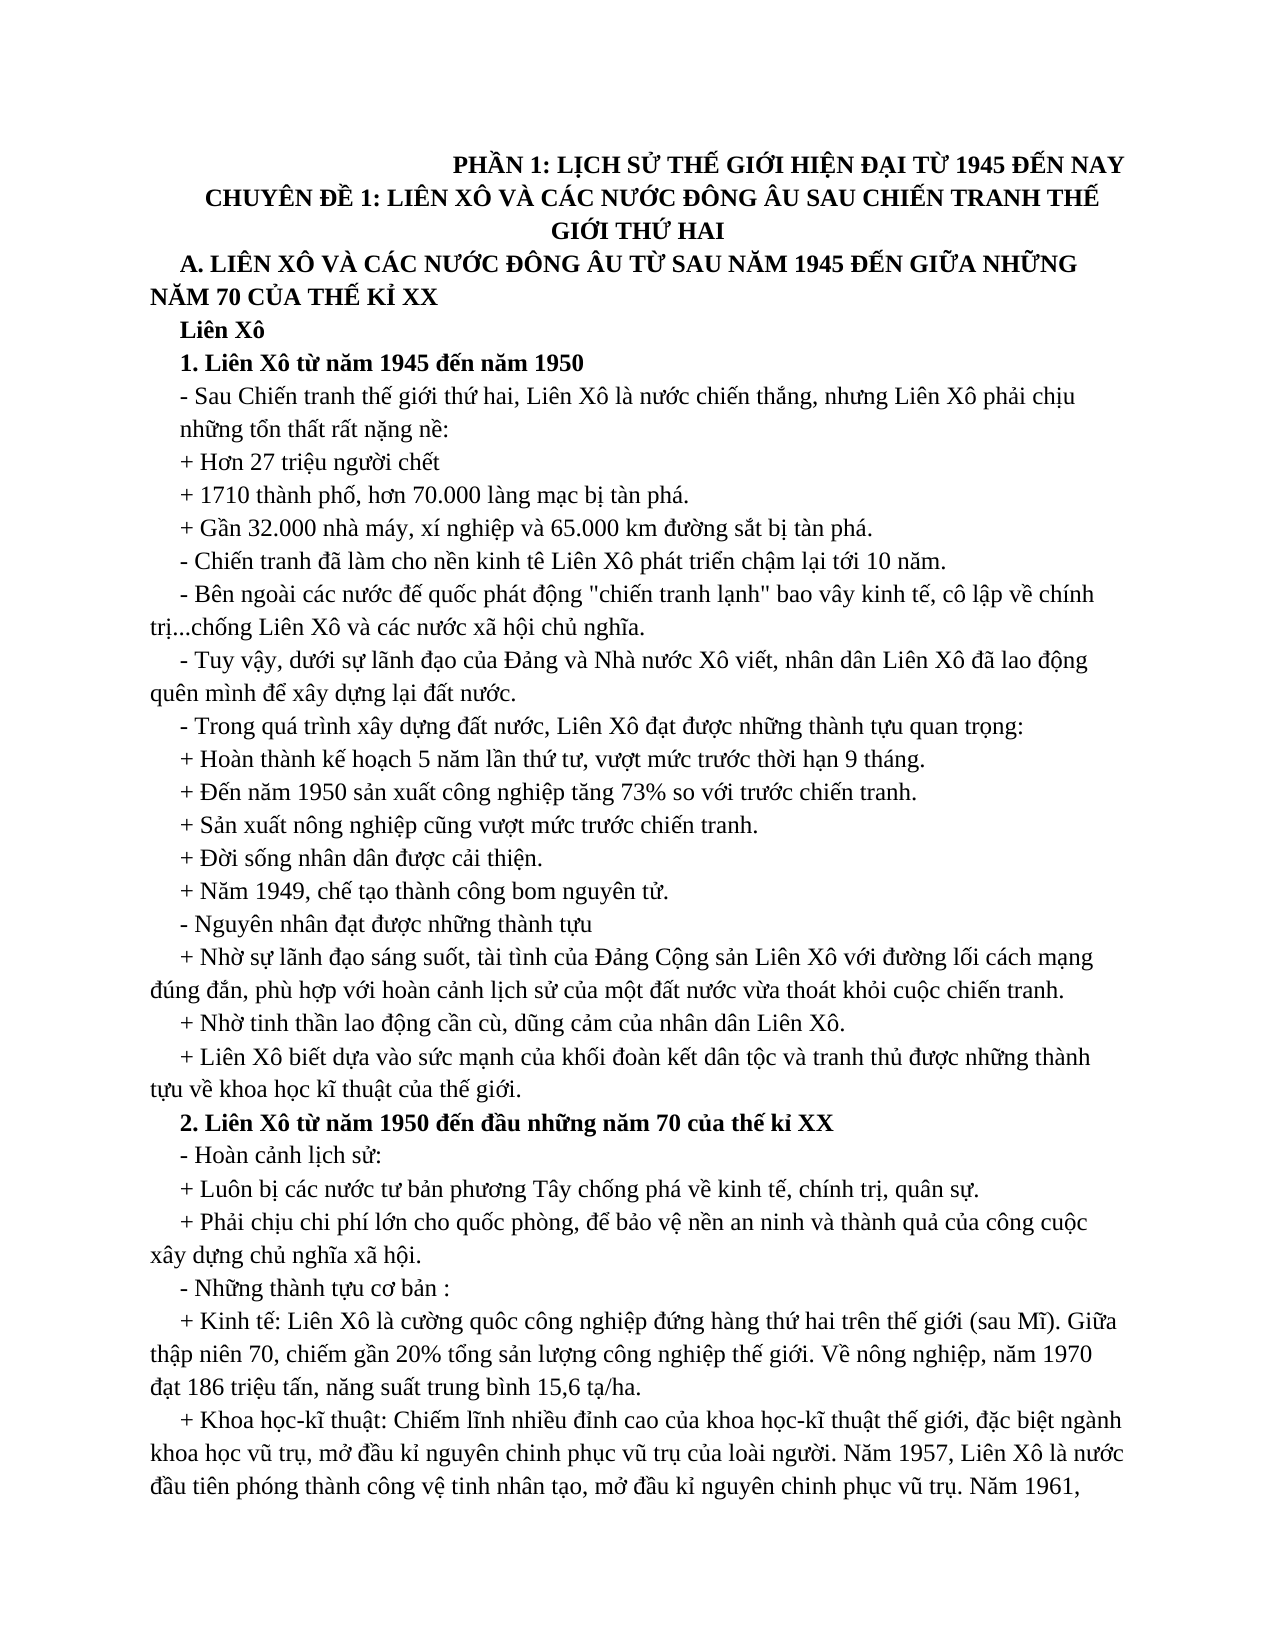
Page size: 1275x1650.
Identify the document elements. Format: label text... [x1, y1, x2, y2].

text + Gần 32.000 nhà máy, xí nghiệp và 65.000 km đường sắt bị tàn phá. [150, 513, 1125, 542]
text - Chiến tranh đã làm cho nền kinh tê Liên Xô phát triển chậm lại tới 10 năm. [150, 546, 1125, 575]
text - Hoàn cảnh lịch sử: [150, 1141, 1125, 1169]
text + Kinh tế: Liên Xô là cường quôc công nghiệp đứng hàng thứ hai trên thế giới (sau Mĩ). Giữa thập niên 70, chiếm gần 20% tổng sản lượng công nghiệp thế giới. Về nông nghiệp, năm 1970 đạt 186 triệu tấn, năng suất trung bình 15,6 tạ/ha. [150, 1306, 1125, 1401]
text - Nguyên nhân đạt được những thành tựu [150, 909, 1125, 938]
text + Hoàn thành kế hoạch 5 năm lần thứ tư, vượt mức trước thời hạn 9 tháng. [150, 744, 1125, 773]
text + Đến năm 1950 sản xuất công nghiệp tăng 73% so với trước chiến tranh. [150, 777, 1125, 806]
text + Năm 1949, chế tạo thành công bom nguyên tử. [150, 876, 1125, 905]
text A. LIÊN XÔ VÀ CÁC NƯỚC ĐÔNG ÂU TỪ SAU NĂM 1945 ĐẾN GIỮA NHỮNG NĂM 70 CỦA THẾ KỈ XX [150, 249, 1125, 311]
text - Bên ngoài các nước đế quốc phát động "chiến tranh lạnh" bao vây kinh tế, cô lập về chính trị...chống Liên Xô và các nước xã hội chủ nghĩa. [150, 579, 1125, 641]
text + Liên Xô biết dựa vào sức mạnh của khối đoàn kết dân tộc và tranh thủ được những thành tựu về khoa học kĩ thuật của thế giới. [150, 1042, 1125, 1103]
text + 1710 thành phố, hơn 70.000 làng mạc bị tàn phá. [150, 480, 1125, 509]
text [150, 1405, 1125, 1499]
text - Trong quá trình xây dựng đất nước, Liên Xô đạt được những thành tựu quan trọng: [150, 711, 1125, 740]
text Liên Xô [179, 315, 1125, 344]
text + Phải chịu chi phí lớn cho quốc phòng, để bảo vệ nền an ninh và thành quả của công cuộc xây dựng chủ nghĩa xã hội. [150, 1207, 1125, 1268]
text - Sau Chiến tranh thế giới thứ hai, Liên Xô là nước chiến thắng, nhưng Liên Xô phải chịu những tổn thất rất nặng nề: [179, 381, 1125, 443]
text 1. Liên Xô từ năm 1945 đến năm 1950 [150, 348, 1125, 377]
text - Tuy vậy, dưới sự lãnh đạo của Đảng và Nhà nước Xô viết, nhân dân Liên Xô đã lao động quên mình để xây dựng lại đất nước. [150, 645, 1125, 707]
text PHẦN 1: LỊCH SỬ THẾ GIỚI HIỆN ĐẠI TỪ 1945 ĐẾN NAY [150, 150, 1125, 179]
text - Những thành tựu cơ bản : [150, 1273, 1125, 1301]
text + Nhờ sự lãnh đạo sáng suốt, tài tình của Đảng Cộng sản Liên Xô với đường lối cách mạng đúng đắn, phù hợp với hoàn cảnh lịch sử của một đất nước vừa thoát khỏi cuộc chiến tranh. [150, 942, 1125, 1004]
text + Sản xuất nông nghiệp cũng vượt mức trước chiến tranh. [150, 810, 1125, 839]
text + Nhờ tinh thần lao động cần cù, dũng cảm của nhân dân Liên Xô. [150, 1008, 1125, 1037]
text + Đời sống nhân dân được cải thiện. [150, 843, 1125, 872]
text + Hơn 27 triệu người chết [150, 447, 1125, 476]
text 2. Liên Xô từ năm 1950 đến đầu những năm 70 của thế kỉ XX [150, 1108, 1125, 1136]
text CHUYÊN ĐỀ 1: LIÊN XÔ VÀ CÁC NƯỚC ĐÔNG ÂU SAU CHIẾN TRANH THẾ GIỚI THỨ HAI [150, 183, 1125, 245]
text + Luôn bị các nước tư bản phương Tây chống phá về kinh tế, chính trị, quân sự. [150, 1174, 1125, 1202]
